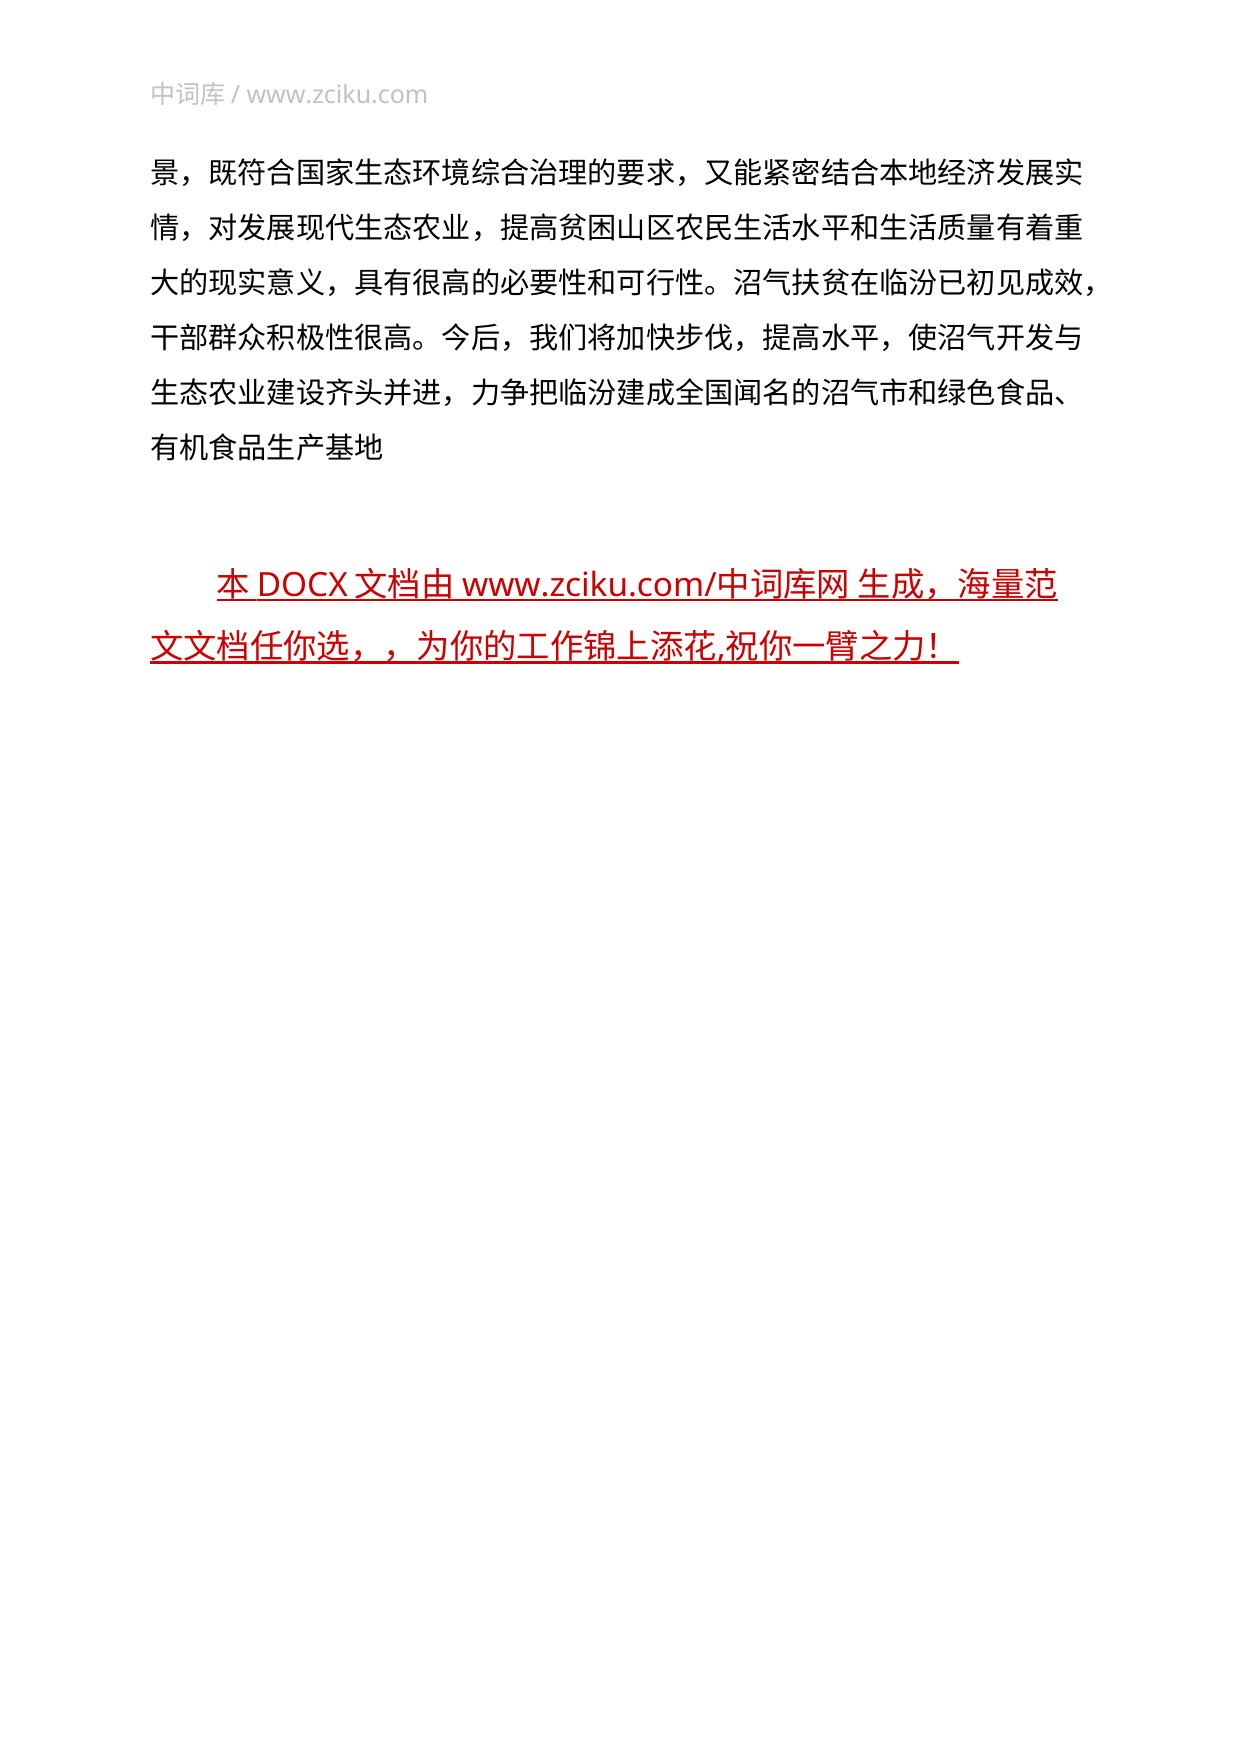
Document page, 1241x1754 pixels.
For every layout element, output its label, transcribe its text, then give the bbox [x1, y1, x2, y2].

text 本DOCX文档由 www.zciku.com/中词库网 生成，海量范文文档任你选，，为你的工作锦上添花,祝你一臂之力！ [150, 557, 1090, 669]
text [150, 150, 1090, 467]
